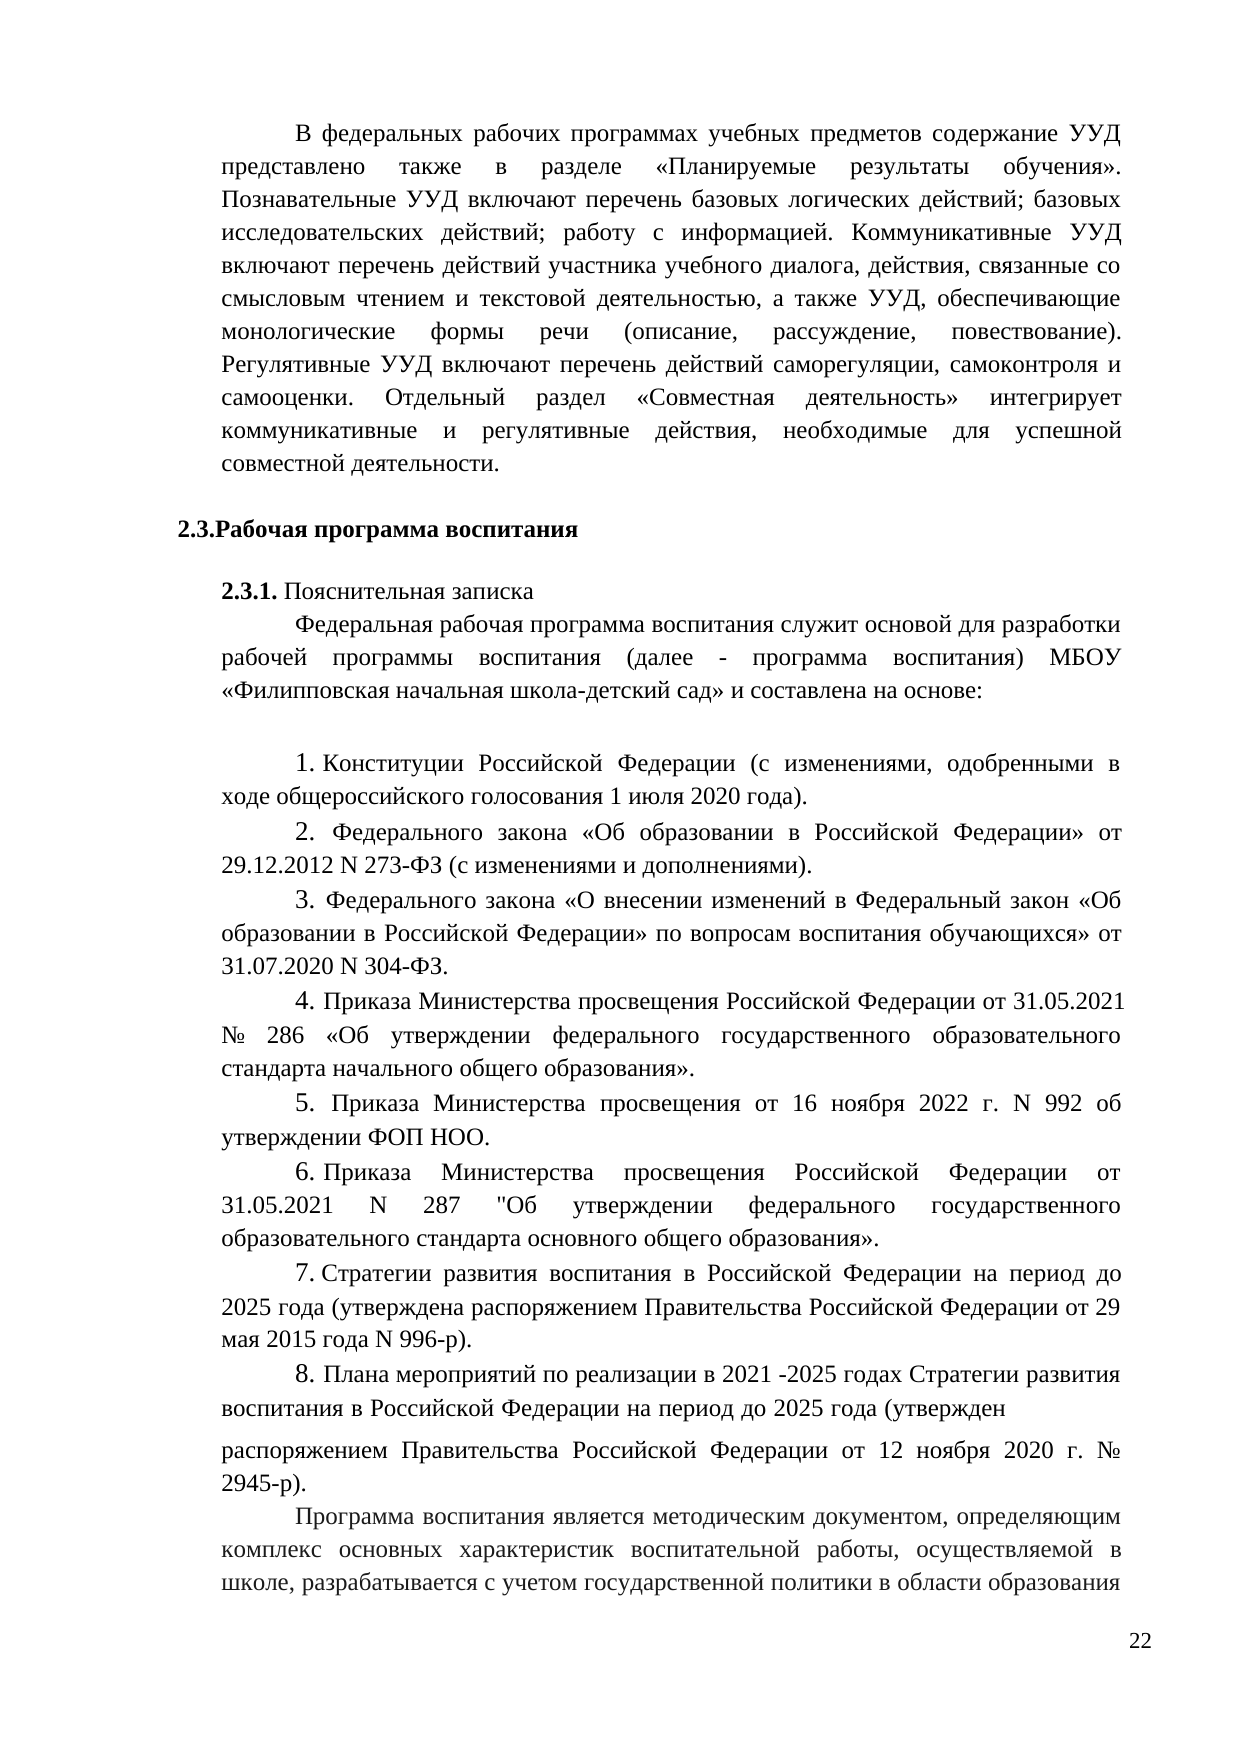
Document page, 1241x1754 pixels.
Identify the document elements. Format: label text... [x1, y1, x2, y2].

list Плана мероприятий по реализации в 2021 -2025 годах Стратегии развития воспитания в Российской Федерации на период до 2025 года (утвержден [221, 1358, 1122, 1422]
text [221, 1501, 1122, 1596]
text 2.3.1. Пояснительная записка [221, 576, 1152, 605]
text 2.3.Рабочая программа воспитания [177, 514, 1152, 543]
list Приказа Министерства просвещения от 16 ноября 2022 г. N 992 об утверждении ФОП НОО. [221, 1086, 1122, 1150]
list Федерального закона «О внесении изменений в Федеральный закон «Об образовании в Российской Федерации» по вопросам воспитания обучающихся» от 31.07.2020 N 304-ФЗ. [221, 883, 1122, 980]
text Федеральная рабочая программа воспитания служит основой для разработки рабочей программы воспитания (далее - программа воспитания) МБОУ «Филипповская начальная школа-детский сад» и составлена на основе: [221, 609, 1122, 704]
list Приказа Министерства просвещения Российской Федерации от 31.05.2021 [295, 984, 1152, 1016]
text № 286 «Об утверждении федерального государственного образовательного стандарта начального общего образования». [221, 1020, 1121, 1082]
list Приказа Министерства просвещения Российской Федерации от 31.05.2021 N 287 "Об утверждении федерального государственного образовательного стандарта основного общего образования». [221, 1155, 1121, 1252]
list Стратегии развития воспитания в Российской Федерации на период до 2025 года (утверждена распоряжением Правительства Российской Федерации от 29 мая 2015 года N 996-р). [221, 1256, 1122, 1353]
text распоряжением Правительства Российской Федерации от 12 ноября 2020 г. № 2945-р). [221, 1435, 1121, 1497]
list Федерального закона «Об образовании в Российской Федерации» от 29.12.2012 N 273-ФЗ (с изменениями и дополнениями). [221, 814, 1122, 879]
text В федеральных рабочих программах учебных предметов содержание УУД представлено также в разделе «Планируемые результаты обучения». Познавательные УУД включают перечень базовых логических действий; базовых исследовательских действий; работу с информацией. Коммуникативные УУД включают перечень действий участника учебного диалога, действия, связанные со смысловым чтением и текстовой деятельностью, а также УУД, обеспечивающие монологические формы речи (описание, рассуждение, повествование). Регулятивные УУД включают перечень действий саморегуляции, самоконтроля и самооценки. Отдельный раздел «Совместная деятельность» интегрирует коммуникативные и регулятивные действия, необходимые для успешной совместной деятельности. [221, 118, 1122, 477]
list Конституции Российской Федерации (с изменениями, одобренными в ходе общероссийского голосования 1 июля 2020 года). [221, 746, 1121, 810]
